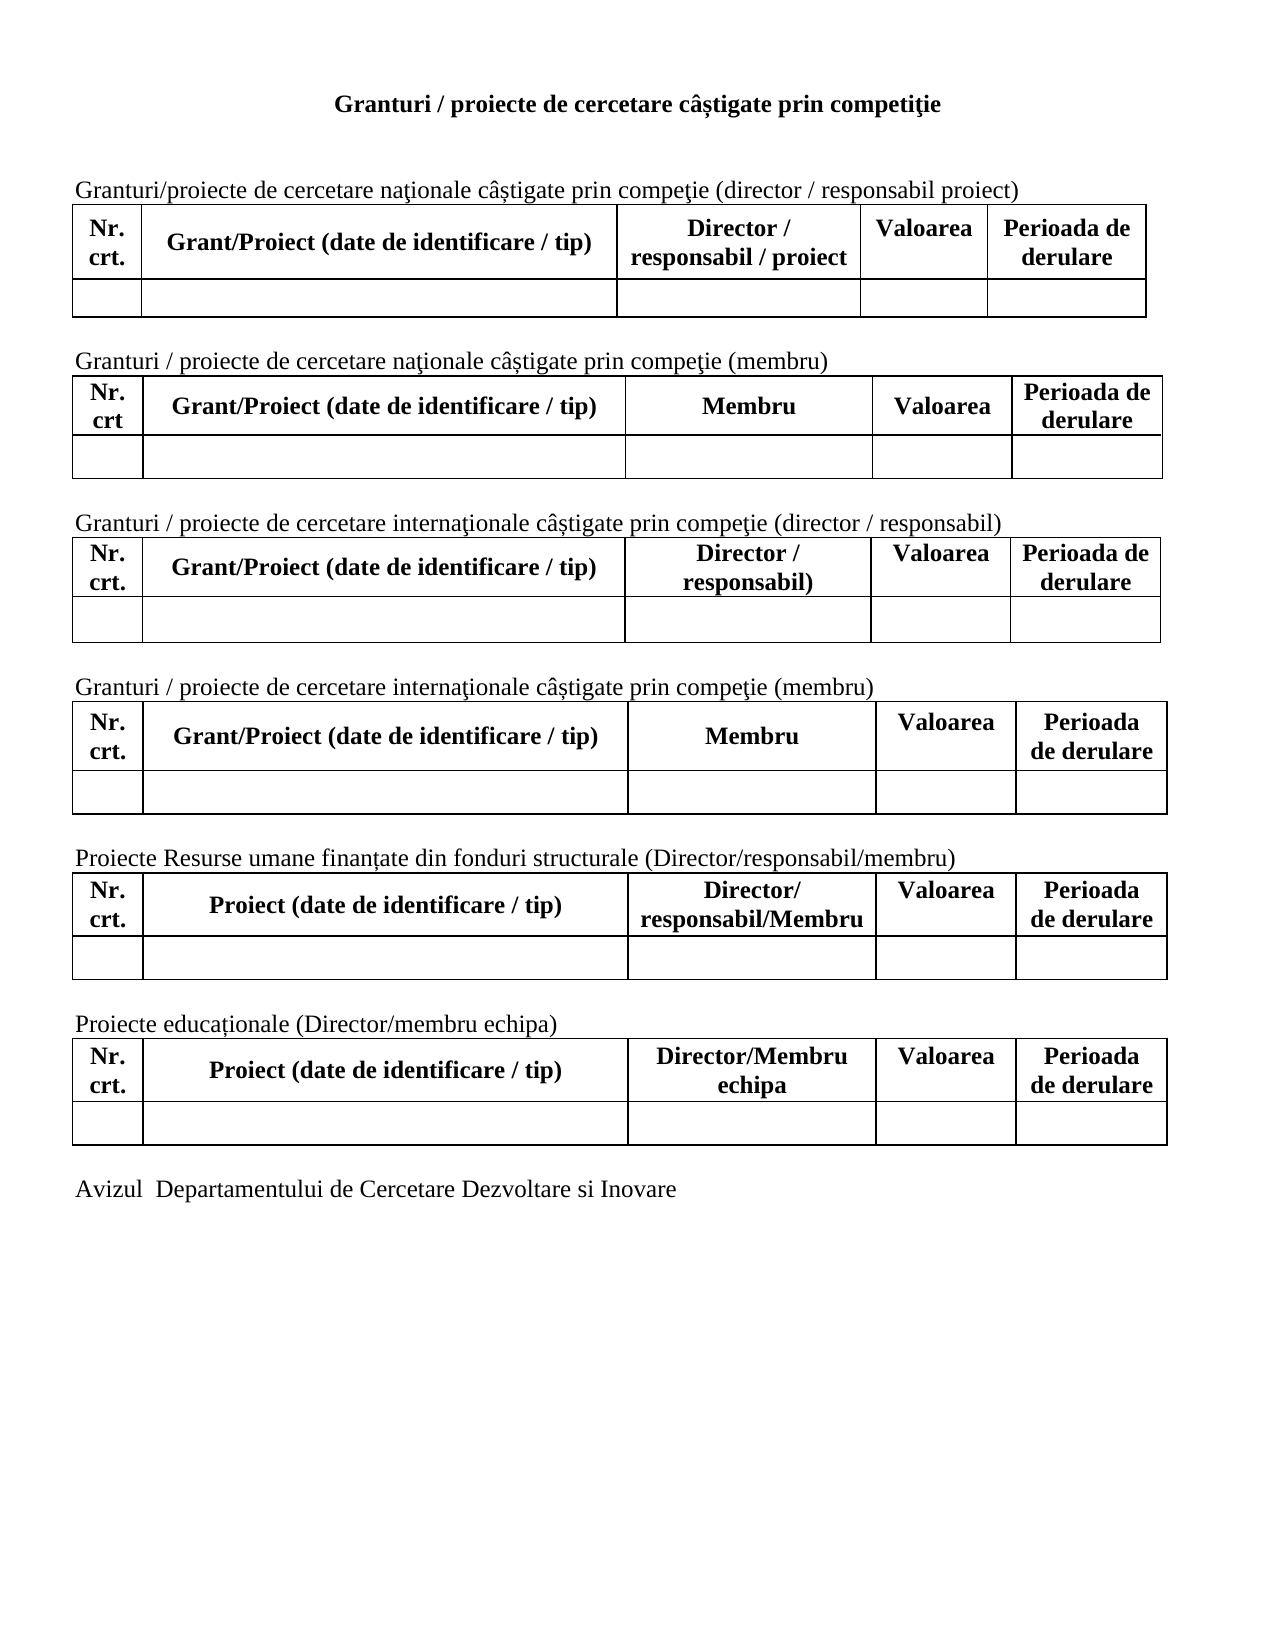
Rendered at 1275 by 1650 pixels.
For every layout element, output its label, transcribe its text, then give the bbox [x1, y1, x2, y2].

table_header Valoarea [877, 1039, 1015, 1101]
table_cell [1017, 1102, 1166, 1144]
text Proiecte educaționale (Director/membru echipa) [75, 1009, 1200, 1038]
table_cell [144, 436, 625, 477]
table_cell [626, 597, 870, 642]
table_header Nr. crt [73, 377, 142, 434]
table_header Grant/Proiect (date de identificare / tip) [143, 538, 624, 596]
table_header Valoarea [877, 874, 1015, 935]
table_cell [73, 771, 142, 813]
table_header Valoarea [877, 702, 1015, 769]
table_cell [629, 771, 875, 813]
text Granturi / proiecte de cercetare internaţionale câștigate prin compeţie (membru) [75, 672, 1200, 701]
table_cell [873, 436, 1011, 477]
table_cell [618, 280, 860, 316]
table_header Perioada de derulare [1013, 377, 1162, 434]
table_header Membru [626, 377, 872, 434]
table_header Director/responsabil/Membru [629, 874, 875, 935]
table_header Perioada de derulare [1017, 702, 1166, 769]
table_cell [629, 1102, 875, 1144]
table_cell [1017, 937, 1166, 978]
table_header Grant/Proiect (date de identificare / tip) [144, 377, 625, 434]
table_header Grant/Proiect (date de identificare / tip) [144, 702, 627, 769]
text Granturi / proiecte de cercetare câștigate prin competiţie [75, 89, 1200, 117]
table_cell [1013, 434, 1162, 477]
table_header Perioada de derulare [988, 205, 1145, 278]
table_header Director/Membru echipa [629, 1039, 875, 1101]
text Granturi/proiecte de cercetare naţionale câștigate prin compeţie (director / responsabil proiect) [75, 175, 1200, 204]
table_header Membru [629, 702, 875, 769]
table_cell [626, 436, 872, 477]
table_header Valoarea [861, 205, 987, 278]
table_header Nr. crt. [73, 1039, 142, 1101]
table_cell [73, 436, 142, 477]
table_cell [1011, 597, 1160, 642]
table_header Valoarea [872, 538, 1010, 596]
table_cell [73, 937, 142, 978]
table_cell [877, 1102, 1015, 1144]
table_cell [877, 937, 1015, 978]
table_cell [73, 280, 141, 316]
text Granturi / proiecte de cercetare naţionale câștigate prin compeţie (membru) [75, 346, 1200, 375]
table_header Nr. crt. [73, 538, 142, 596]
table_cell [142, 280, 616, 316]
table_header Valoarea [873, 377, 1011, 434]
table_header Proiect (date de identificare / tip) [144, 1039, 627, 1101]
table_header Nr. crt. [73, 702, 142, 769]
table_header Perioada de derulare [1017, 874, 1166, 935]
table_header Director / responsabil) [626, 538, 870, 596]
table_cell [144, 937, 627, 978]
table_cell [143, 597, 624, 642]
text Proiecte Resurse umane finanțate din fonduri structurale (Director/responsabil/membru) [75, 843, 1200, 872]
table_cell [629, 937, 875, 978]
table_cell [1017, 771, 1166, 813]
table_cell [144, 771, 627, 813]
table_header Perioada de derulare [1011, 538, 1160, 596]
table_header Grant/Proiect (date de identificare / tip) [142, 205, 616, 278]
table_header Director / responsabil / proiect [618, 205, 860, 278]
table_cell [861, 280, 987, 316]
table_cell [877, 771, 1015, 813]
table_cell [988, 280, 1145, 316]
table_cell [73, 1102, 142, 1144]
table_header Proiect (date de identificare / tip) [144, 874, 627, 935]
table_header Nr. crt. [73, 874, 142, 935]
table_cell [872, 597, 1010, 642]
text Avizul Departamentului de Cercetare Dezvoltare si Inovare [75, 1174, 1200, 1203]
text Granturi / proiecte de cercetare internaţionale câștigate prin compeţie (director / responsabil) [75, 508, 1200, 537]
table_header Perioada de derulare [1017, 1039, 1166, 1101]
table_cell [144, 1102, 627, 1144]
table_cell [73, 597, 142, 642]
table_header Nr. crt. [73, 205, 141, 278]
